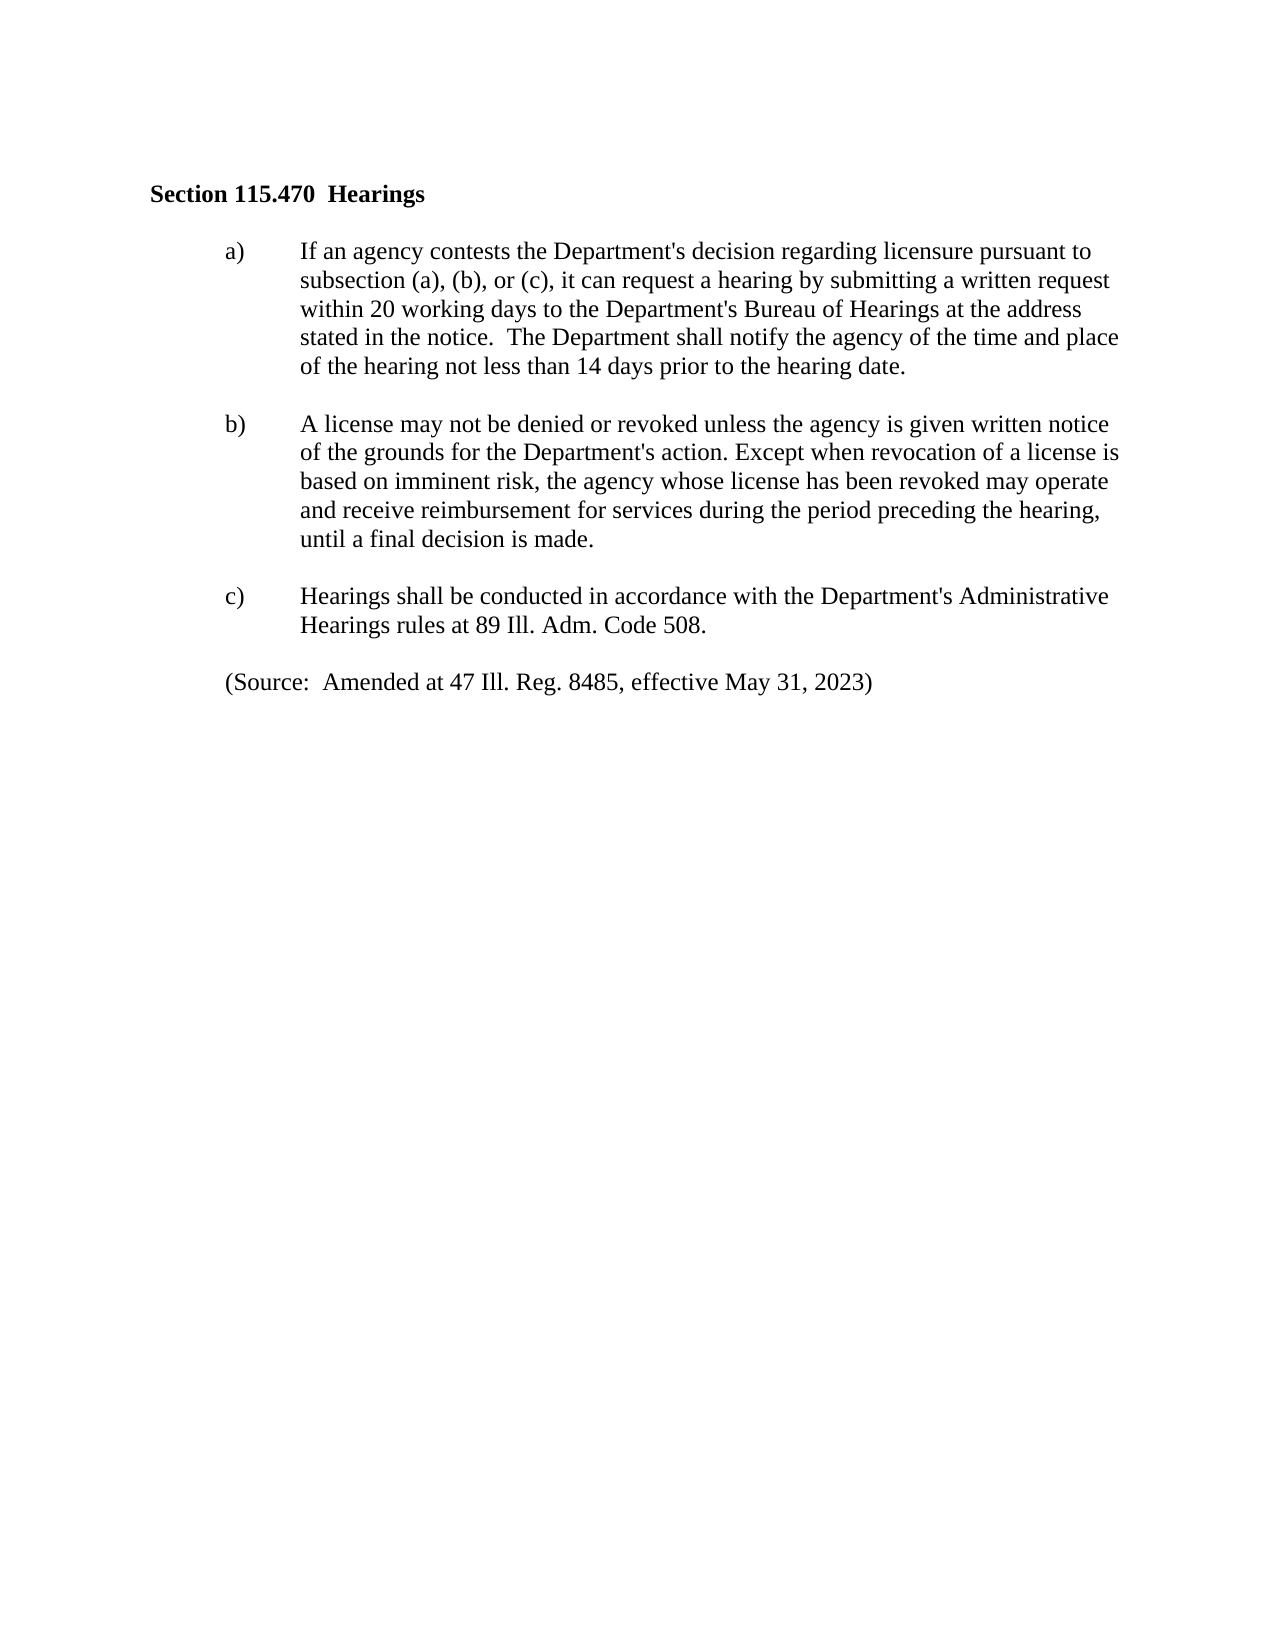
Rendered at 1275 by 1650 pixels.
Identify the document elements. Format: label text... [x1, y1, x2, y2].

text b) A license may not be denied or revoked unless the agency is given written notice of the grounds for the Department's action. Except when revocation of a license is based on imminent risk, the agency whose license has been revoked may operate and receive reimbursement for services during the period preceding the hearing, until a final decision is made. [225, 409, 1125, 552]
text (Source: Amended at 47 Ill. Reg. 8485, effective May 31, 2023) [225, 667, 1125, 696]
text c) Hearings shall be conducted in accordance with the Department's Administrative Hearings rules at 89 Ill. Adm. Code 508. [225, 581, 1125, 639]
text a) If an agency contests the Department's decision regarding licensure pursuant to subsection (a), (b), or (c), it can request a hearing by submitting a written request within 20 working days to the Department's Bureau of Hearings at the address stated in the notice. The Department shall notify the agency of the time and place of the hearing not less than 14 days prior to the hearing date. [225, 236, 1125, 380]
text Section 115.470 Hearings [150, 179, 1125, 207]
